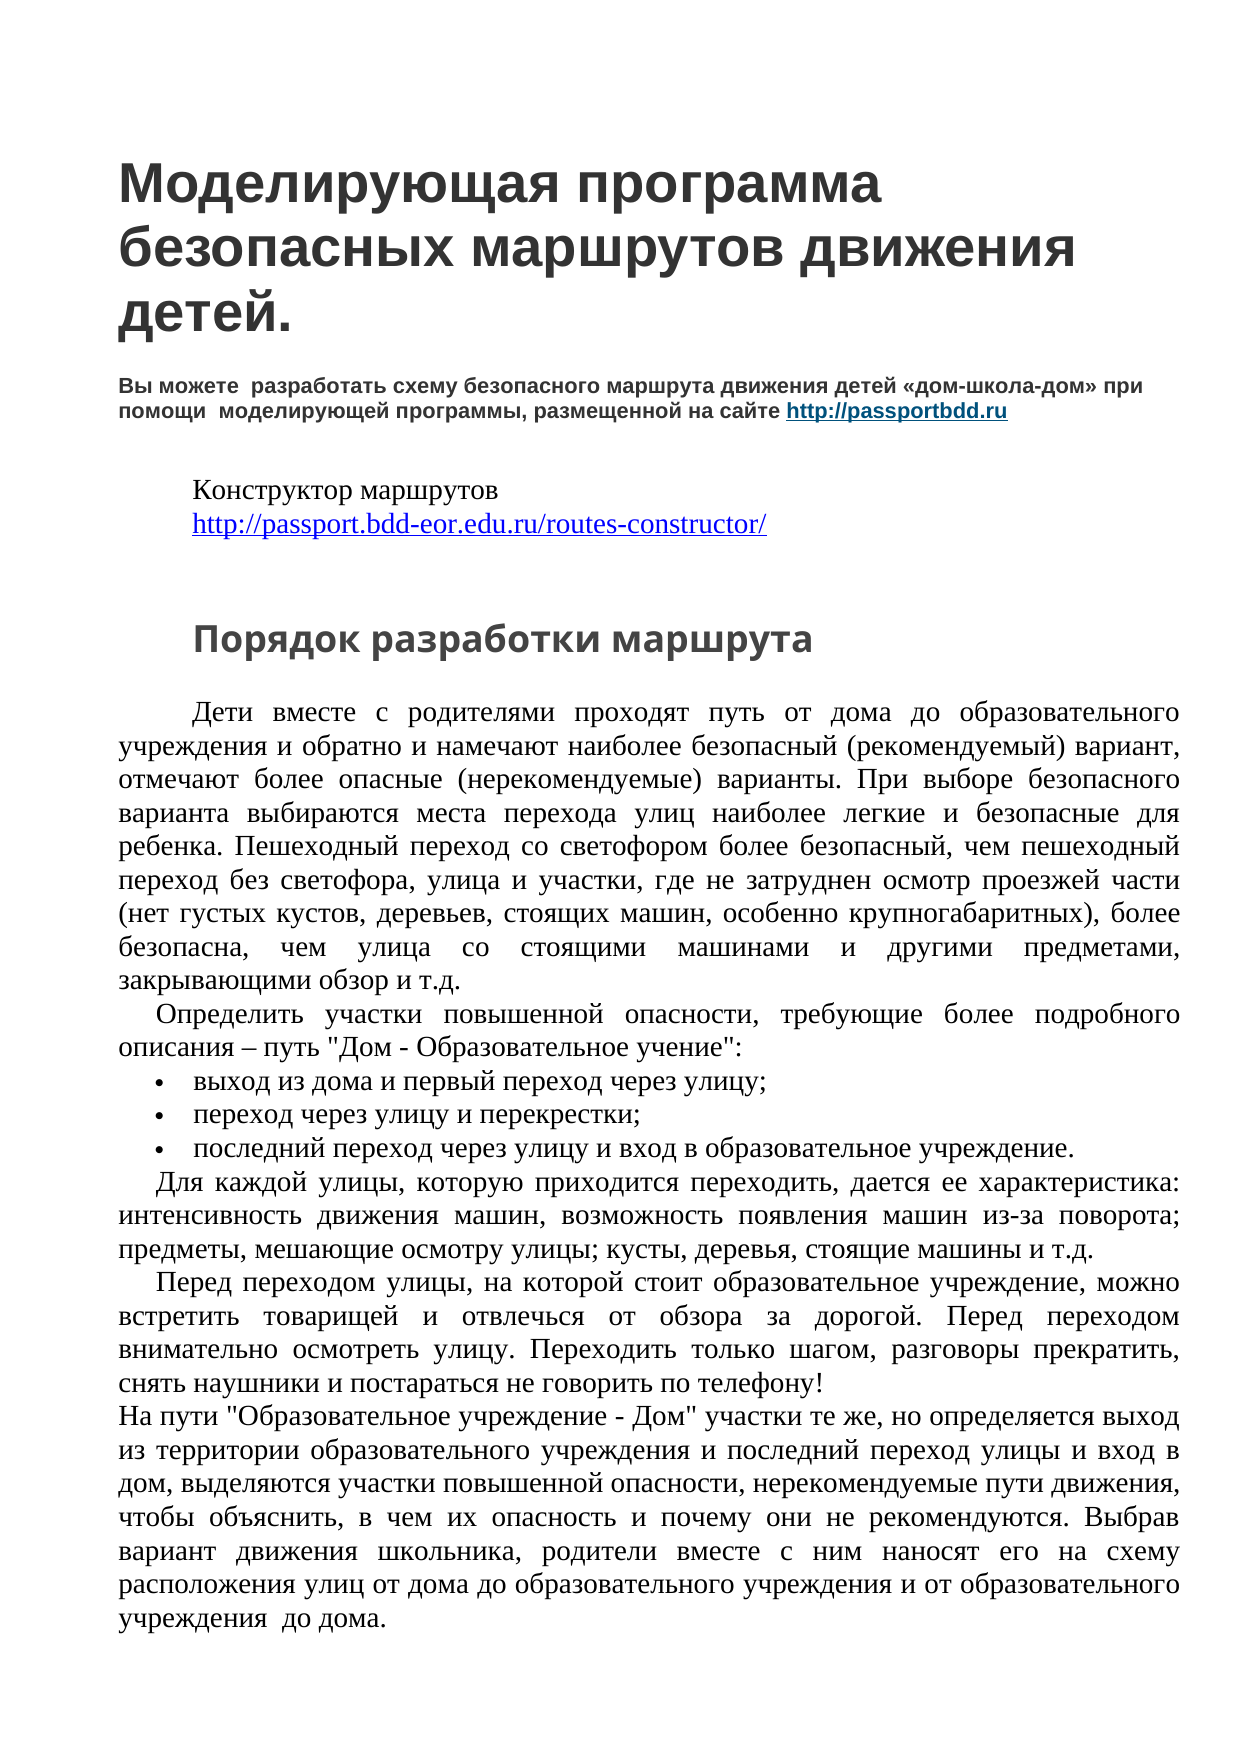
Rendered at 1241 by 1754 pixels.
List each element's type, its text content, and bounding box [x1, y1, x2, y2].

list выход из дома и первый переход через улицу; [156, 1063, 1181, 1097]
text Определить участки повышенной опасности, требующие более подробного описания – путь "Дом - Образовательное учение": [118, 996, 1181, 1063]
text Для каждой улицы, которую приходится переходить, дается ее характеристика: интенсивность движения машин, возможность появления машин из-за поворота; предметы, мешающие осмотру улицы; кусты, деревья, стоящие машины и т.д. [118, 1164, 1181, 1264]
subtitle Порядок разработки маршрута [118, 612, 1181, 663]
text Моделирующая программа безопасных маршрутов движения детей. [118, 149, 1181, 343]
list последний переход через улицу и вход в образовательное учреждение. [156, 1130, 1181, 1164]
text На пути "Образовательное учреждение - Дом" участки те же, но определяется выход из территории образовательного учреждения и последний переход улицы и вход в дом, выделяются участки повышенной опасности, нерекомендуемые пути движения, чтобы объяснить, в чем их опасность и почему они не рекомендуются. Выбрав вариант движения школьника, родители вместе с ним наносят его на схему расположения улиц от дома до образовательного учреждения и от образовательного учреждения до дома. [118, 1398, 1181, 1633]
list переход через улицу и перекрестки; [156, 1097, 1181, 1130]
text Перед переходом улицы, на которой стоит образовательное учреждение, можно встретить товарищей и отвлечься от обзора за дорогой. Перед переходом внимательно осмотреть улицу. Переходить только шагом, разговоры прекратить, снять наушники и постараться не говорить по телефону! [118, 1264, 1181, 1398]
text Дети вместе с родителями проходят путь от дома до образовательного учреждения и обратно и намечают наиболее безопасный (рекомендуемый) вариант, отмечают более опасные (нерекомендуемые) варианты. При выборе безопасного варианта выбираются места перехода улиц наиболее легкие и безопасные для ребенка. Пешеходный переход со светофором более безопасный, чем пешеходный переход без светофора, улица и участки, где не затруднен осмотр проезжей части (нет густых кустов, деревьев, стоящих машин, особенно крупногабаритных), более безопасна, чем улица со стоящими машинами и другими предметами, закрывающими обзор и т.д. [118, 694, 1181, 996]
text Конструктор маршрутов [118, 472, 1181, 506]
text http://passport.bdd-eor.edu.ru/routes-constructor/ [118, 506, 1181, 539]
text Вы можете разработать схему безопасного маршрута движения детей «дом-школа-дом» при помощи моделирующей программы, размещенной на сайте http://passportbdd.ru [118, 373, 1181, 423]
